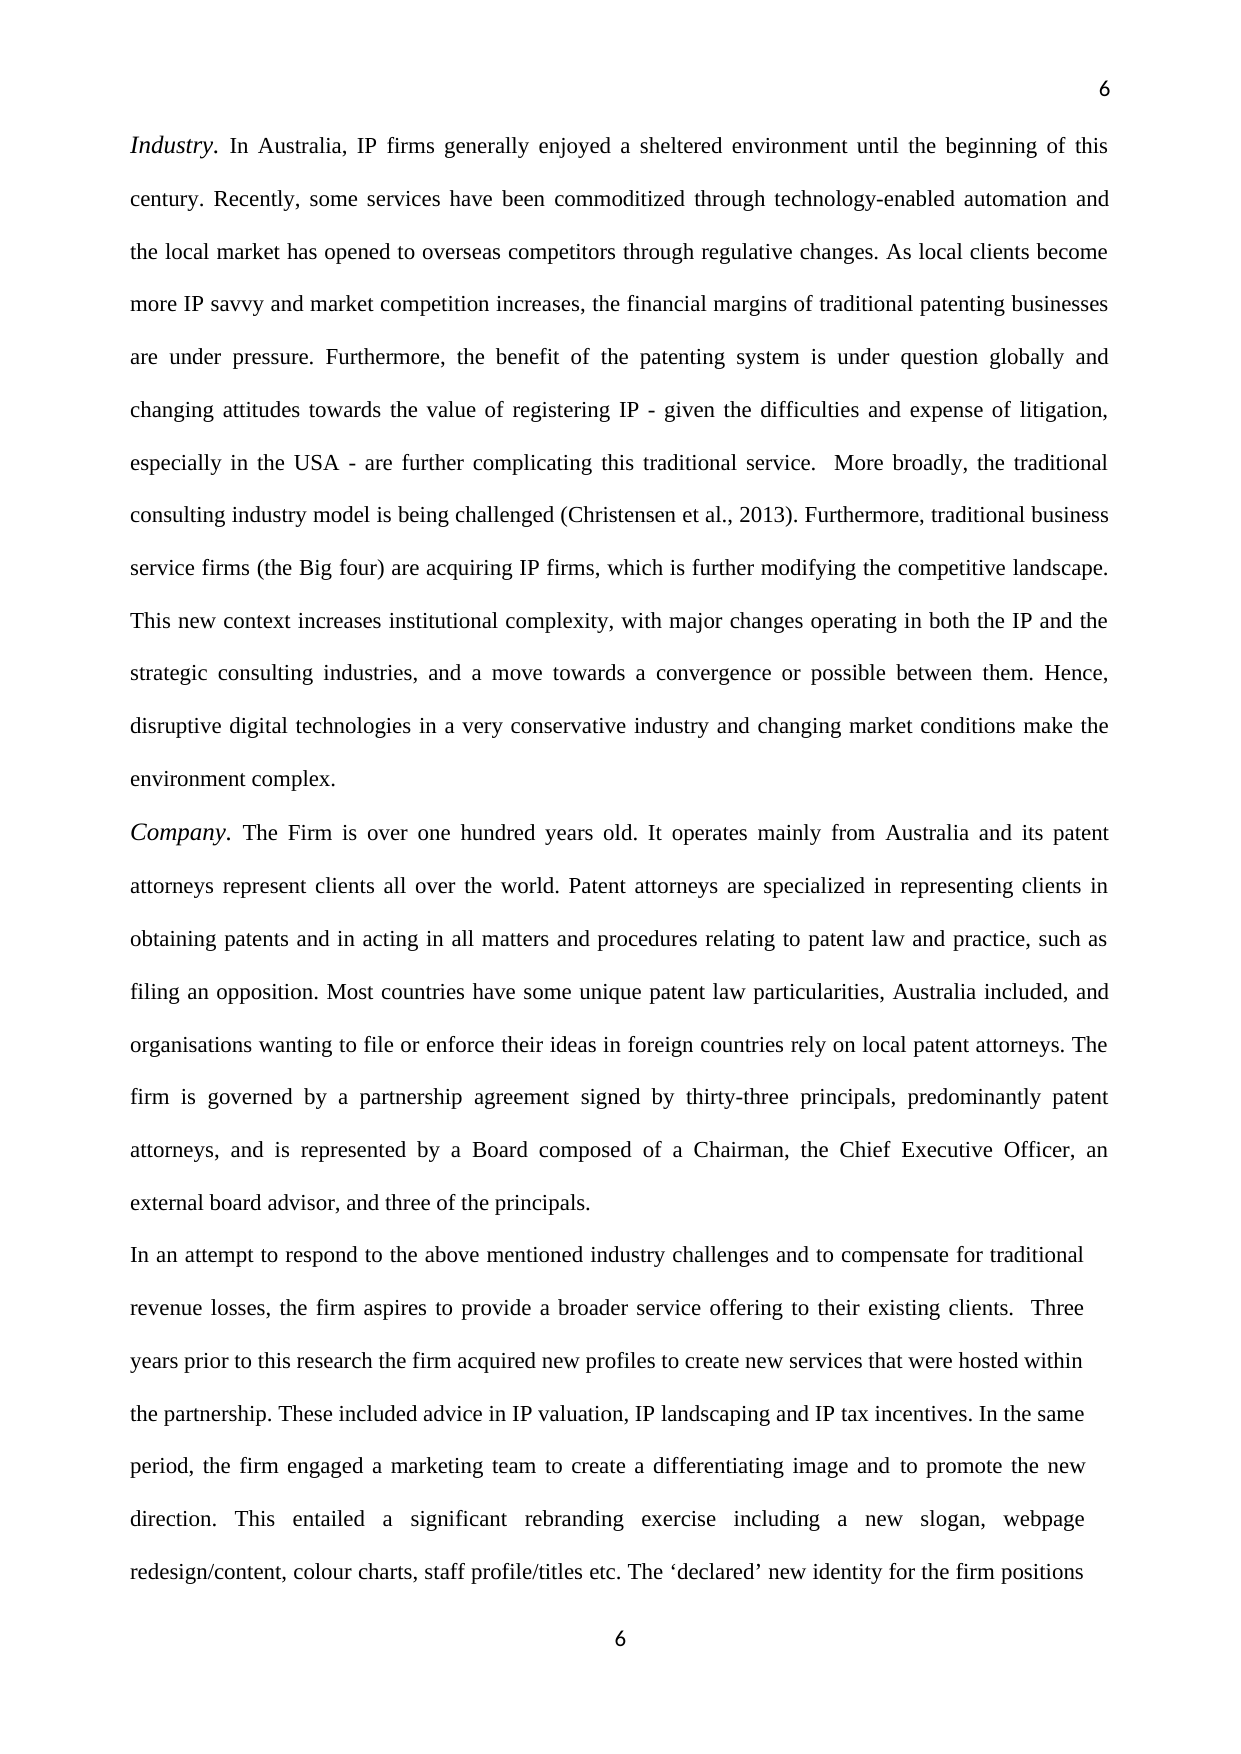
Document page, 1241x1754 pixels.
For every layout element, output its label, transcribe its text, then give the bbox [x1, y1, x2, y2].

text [130, 1242, 1086, 1584]
text Company. The Firm is over one hundred years old. It operates mainly from Australia and its patent attorneys represent clients all over the world. Patent attorneys are specialized in representing clients in obtaining patents and in acting in all matters and procedures relating to patent law and practice, such as filing an opposition. Most countries have some unique patent law particularities, Australia included, and organisations wanting to file or enforce their ideas in foreign countries rely on local patent attorneys. The firm is governed by a partnership agreement signed by thirty-three principals, predominantly patent attorneys, and is represented by a Board composed of a Chairman, the Chief Executive Officer, an external board advisor, and three of the principals. [130, 817, 1110, 1215]
text Industry. In Australia, IP firms generally enjoyed a sheltered environment until the beginning of this century. Recently, some services have been commoditized through technology-enabled automation and the local market has opened to overseas competitors through regulative changes. As local clients become more IP savvy and market competition increases, the financial margins of traditional patenting businesses are under pressure. Furthermore, the benefit of the patenting system is under question globally and changing attitudes towards the value of registering IP - given the difficulties and expense of litigation, especially in the USA - are further complicating this traditional service. More broadly, the traditional consulting industry model is being challenged (Christensen et al., 2013). Furthermore, traditional business service firms (the Big four) are acquiring IP firms, which is further modifying the competitive landscape. This new context increases institutional complexity, with major changes operating in both the IP and the strategic consulting industries, and a move towards a convergence or possible between them. Hence, disruptive digital technologies in a very conservative industry and changing market conditions make the environment complex. [130, 130, 1110, 791]
